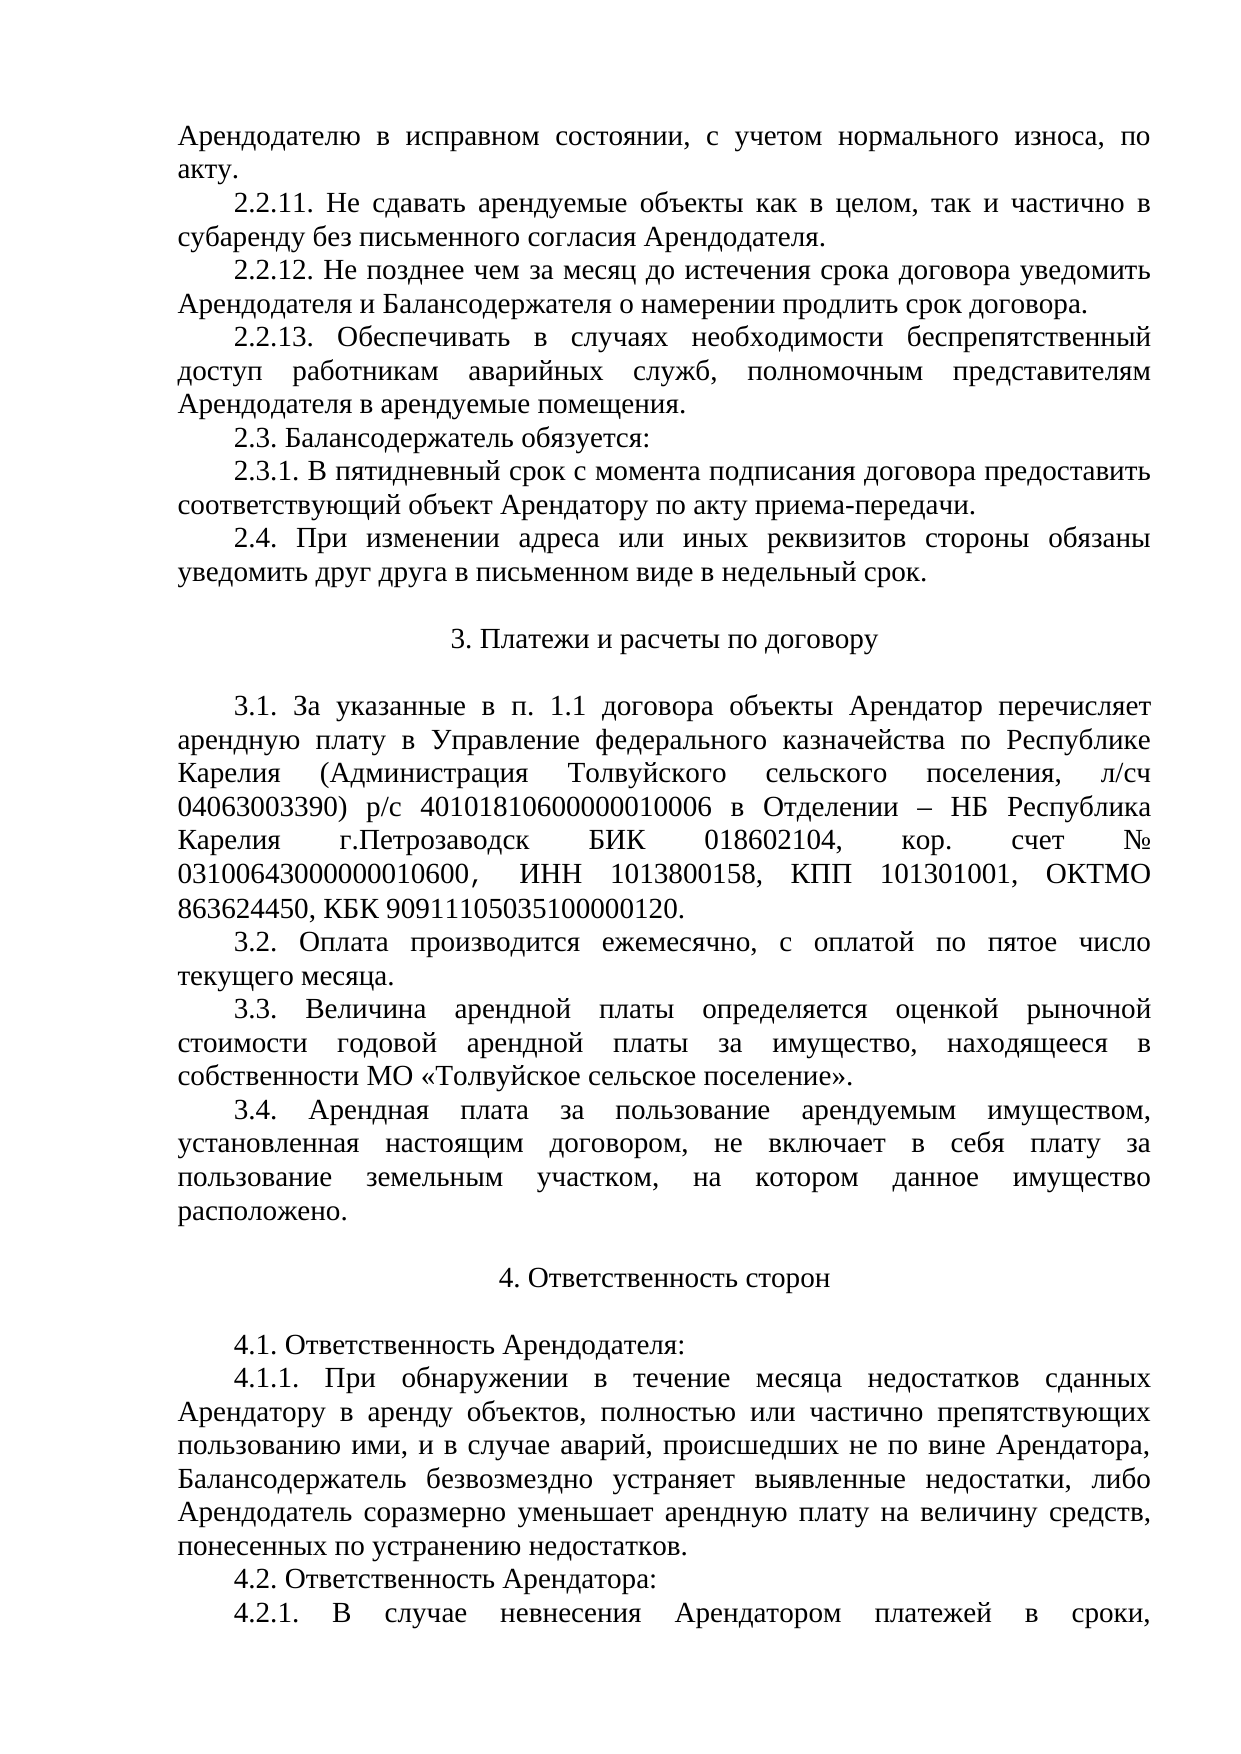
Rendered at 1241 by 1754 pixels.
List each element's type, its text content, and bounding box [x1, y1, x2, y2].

text 2.2.13. Обеспечивать в случаях необходимости беспрепятственный доступ работникам аварийных служб, полномочным представителям Арендодателя в арендуемые помещения. [177, 319, 1152, 420]
text 3. Платежи и расчеты по договору [177, 621, 1152, 655]
text 2.2.12. Не позднее чем за месяц до истечения срока договора уведомить Арендодателя и Балансодержателя о намерении продлить срок договора. [177, 252, 1152, 319]
text 2.3. Балансодержатель обязуется: [177, 420, 1152, 453]
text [177, 1595, 1152, 1629]
text 2.4. При изменении адреса или иных реквизитов стороны обязаны уведомить друг друга в письменном виде в недельный срок. [177, 521, 1152, 588]
text 3.4. Арендная плата за пользование арендуемым имуществом, установленная настоящим договором, не включает в себя плату за пользование земельным участком, на котором данное имущество расположено. [177, 1092, 1152, 1226]
text 4.2. Ответственность Арендатора: [177, 1562, 1152, 1595]
text 2.2.11. Не сдавать арендуемые объекты как в целом, так и частично в субаренду без письменного согласия Арендодателя. [177, 185, 1152, 252]
text 3.3. Величина арендной платы определяется оценкой рыночной стоимости годовой арендной платы за имущество, находящееся в собственности МО «Толвуйское сельское поселение». [177, 991, 1152, 1092]
text 4. Ответственность сторон [177, 1260, 1152, 1293]
text 3.2. Оплата производится ежемесячно, с оплатой по пятое число текущего месяца. [177, 924, 1152, 991]
text 4.1. Ответственность Арендодателя: [177, 1327, 1152, 1360]
text 4.1.1. При обнаружении в течение месяца недостатков сданных Арендатору в аренду объектов, полностью или частично препятствующих пользованию ими, и в случае аварий, происшедших не по вине Арендатора, Балансодержатель безвозмездно устраняет выявленные недостатки, либо Арендодатель соразмерно уменьшает арендную плату на величину средств, понесенных по устранению недостатков. [177, 1360, 1152, 1562]
text 3.1. За указанные в п. 1.1 договора объекты Арендатор перечисляет арендную плату в Управление федерального казначейства по Республике Карелия (Администрация Толвуйского сельского поселения, л/сч 04063003390) р/с 40101810600000010006 в Отделении – НБ Республика Карелия г.Петрозаводск БИК 018602104, кор. счет № 03100643000000010600, ИНН 1013800158, КПП 101301001, ОКТМО 863624450, КБК 90911105035100000120. [177, 688, 1152, 924]
text 2.3.1. В пятидневный срок с момента подписания договора предоставить соответствующий объект Арендатору по акту приема-передачи. [177, 453, 1152, 521]
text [177, 118, 1152, 185]
